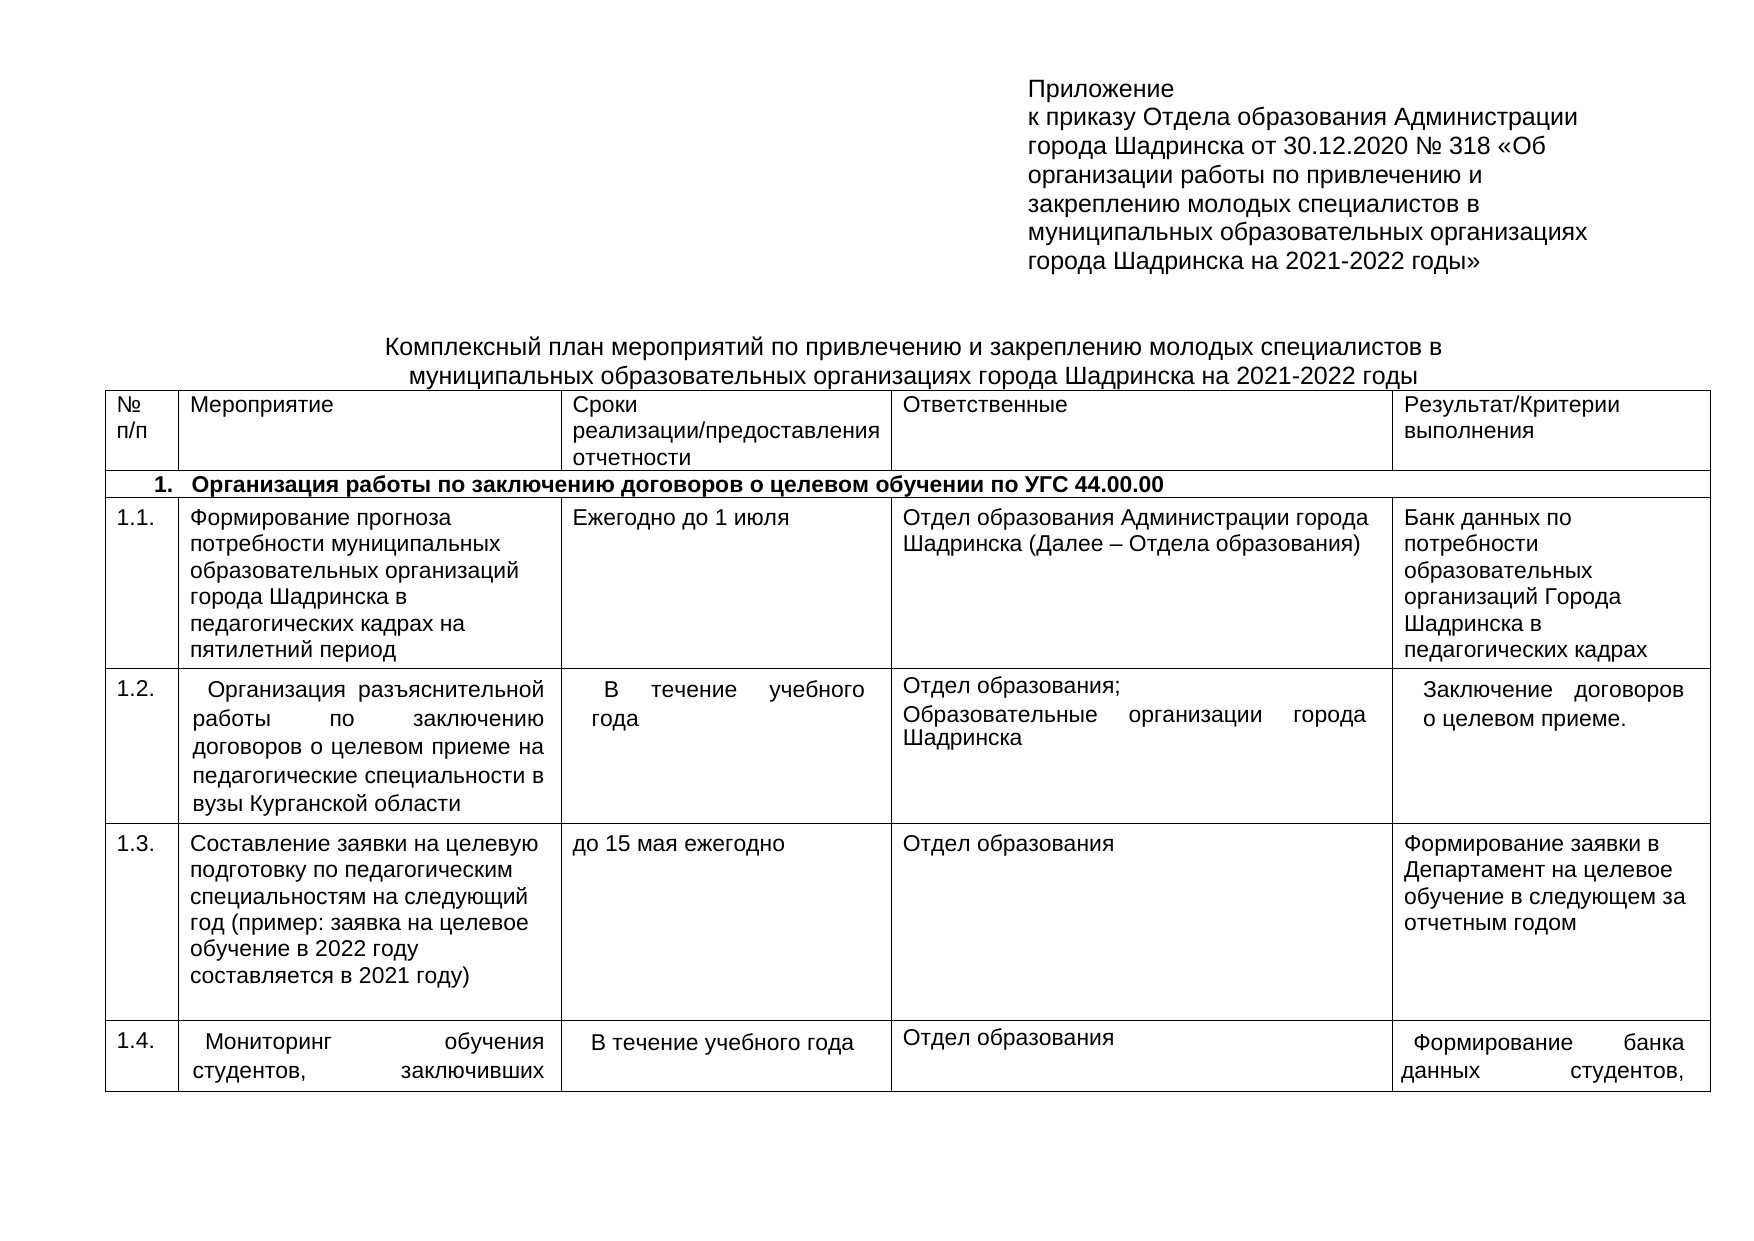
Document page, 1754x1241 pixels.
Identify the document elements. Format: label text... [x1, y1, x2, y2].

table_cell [179, 1021, 561, 1091]
table_cell Банк данных по потребности образовательных организаций Города Шадринска в педагогических кадрах [1393, 498, 1710, 668]
table_cell 1.4. [106, 1021, 178, 1091]
table_header Сроки реализации/предоставления отчетности [562, 391, 891, 470]
table_cell Отдел образования; Образовательные организации города Шадринска [892, 669, 1392, 823]
table_header Ответственные [892, 391, 1392, 470]
table_cell Отдел образования [892, 1021, 1392, 1091]
table_cell Организация разъяснительной работы по заключению договоров о целевом приеме на педагогические специальности в вузы Курганской области [179, 669, 561, 823]
table_cell 1.3. [106, 824, 178, 1020]
table_cell Заключение договоров о целевом приеме. [1393, 669, 1710, 823]
text муниципальных образовательных организациях города Шадринска на 2021-2022 годы [118, 361, 1636, 390]
table_header № п/п [106, 391, 178, 470]
text Приложение [1028, 73, 1636, 102]
table_cell Отдел образования Администрации города Шадринска (Далее – Отдела образования) [892, 498, 1392, 668]
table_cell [1393, 1021, 1710, 1091]
table_cell 1.1. [106, 498, 178, 668]
table_header Результат/Критерии выполнения [1393, 391, 1710, 470]
table_cell до 15 мая ежегодно [562, 824, 891, 1020]
text к приказу Отдела образования Администрации города Шадринска от 30.12.2020 № 318 «Об организации работы по привлечению и закреплению молодых специалистов в [1028, 102, 1636, 217]
text муниципальных образовательных организациях города Шадринска на 2021-2022 годы» [1028, 217, 1636, 275]
table_cell Формирование заявки в Департамент на целевое обучение в следующем за отчетным годом [1393, 824, 1710, 1020]
table_cell Организация работы по заключению договоров о целевом обучении по УГС 44.00.00 [106, 471, 1710, 497]
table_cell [562, 1021, 891, 1091]
table_cell 1.2. [106, 669, 178, 823]
table_header Мероприятие [179, 391, 561, 470]
table_cell Отдел образования [892, 824, 1392, 1020]
table_cell Ежегодно до 1 июля [562, 498, 891, 668]
table_cell Составление заявки на целевую подготовку по педагогическим специальностям на следующий год (пример: заявка на целевое обучение в 2022 году составляется в 2021 году) [179, 824, 561, 1020]
table_cell В течение учебного года [562, 669, 891, 823]
text Комплексный план мероприятий по привлечению и закреплению молодых специалистов в [118, 332, 1636, 361]
table_cell Формирование прогноза потребности муниципальных образовательных организаций города Шадринска в педагогических кадрах на пятилетний период [179, 498, 561, 668]
